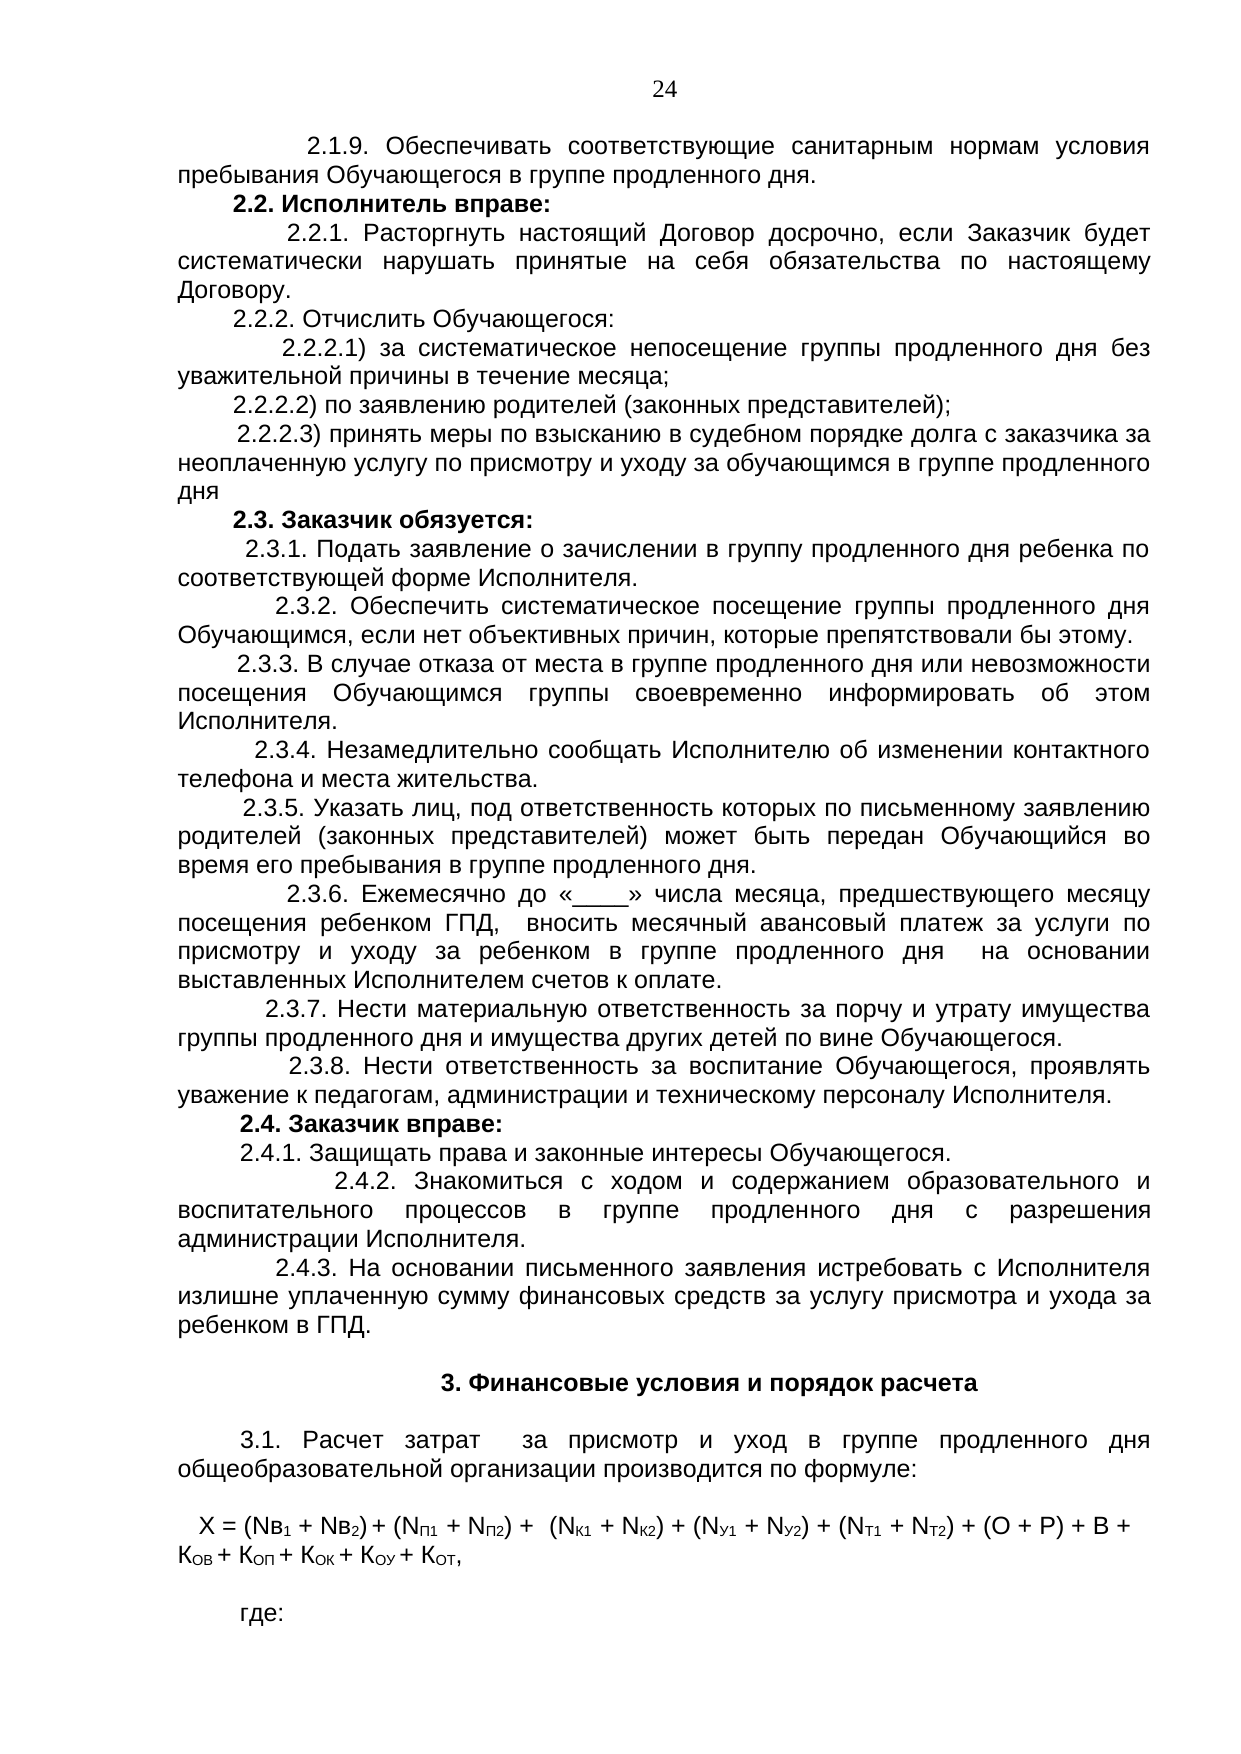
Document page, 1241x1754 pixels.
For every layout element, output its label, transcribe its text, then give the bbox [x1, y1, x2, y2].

text 2.2.2.3) принять меры по взысканию в судебном порядке долга с заказчика за неоплаченную услугу по присмотру и уходу за обучающимся в группе продленного дня [177, 419, 1152, 505]
text 2.3.5. Указать лиц, под ответственность которых по письменному заявлению родителей (законных представителей) может быть передан Обучающийся во время его пребывания в группе продленного дня. [177, 793, 1152, 879]
text 2.3.3. В случае отказа от места в группе продленного дня или невозможности посещения Обучающимся группы своевременно информировать об этом Исполнителя. [177, 649, 1152, 735]
text 2.3.6. Ежемесячно до «____» числа месяца, предшествующего месяцу посещения ребенком ГПД, вносить месячный авансовый платеж за услуги по присмотру и уходу за ребенком в группе продленного дня на основании выставленных Исполнителем счетов к оплате. [177, 879, 1152, 994]
text 2.1.9. Обеспечивать соответствующие санитарным нормам условия пребывания Обучающегося в группе продленного дня. [177, 131, 1152, 189]
text 2.2.1. Расторгнуть настоящий Договор досрочно, если Заказчик будет систематически нарушать принятые на себя обязательства по настоящему Договору. [177, 218, 1152, 304]
text 3. Финансовые условия и порядок расчета [177, 1368, 1152, 1396]
list 3.1. Расчет затрат за присмотр и уход в группе продленного дня общеобразовательной организации производится по формуле: [177, 1425, 1152, 1483]
text 2.3.4. Незамедлительно сообщать Исполнителю об изменении контактного телефона и места жительства. [177, 735, 1152, 793]
text 2.3.8. Нести ответственность за воспитание Обучающегося, проявлять уважение к педагогам, администрации и техническому персоналу Исполнителя. [177, 1051, 1152, 1109]
text 2.3.2. Обеспечить систематическое посещение группы продленного дня Обучающимся, если нет объективных причин, которые препятствовали бы этому. [177, 591, 1152, 649]
text 2.4.1. Защищать права и законные интересы Обучающегося. [177, 1138, 1152, 1166]
text 2.2.2.2) по заявлению родителей (законных представителей); [177, 390, 1152, 419]
list Х = (Nв1 + Nв2) + (NП1 + NП2) + (NК1 + NК2) + (NУ1 + NУ2) + (NТ1 + NТ2) + (O + P) + В + [177, 1511, 1152, 1540]
text где: [177, 1598, 1152, 1626]
text 2.3.1. Подать заявление о зачислении в группу продленного дня ребенка по соответствующей форме Исполнителя. [177, 534, 1152, 591]
text 2.2. Исполнитель вправе: [177, 189, 1152, 218]
text 2.4.3. На основании письменного заявления истребовать с Исполнителя излишне уплаченную сумму финансовых средств за услугу присмотра и ухода за ребенком в ГПД. [177, 1253, 1152, 1339]
text 2.3.7. Нести материальную ответственность за порчу и утрату имущества группы продленного дня и имущества других детей по вине Обучающегося. [177, 994, 1152, 1051]
list КОВ + КОП + КОК + КОУ + КОТ, [177, 1540, 1152, 1569]
text 2.2.2. Отчислить Обучающегося: [177, 304, 1152, 333]
text 2.4. Заказчик вправе: [177, 1109, 1152, 1138]
text 2.2.2.1) за систематическое непосещение группы продленного дня без уважительной причины в течение месяца; [177, 333, 1152, 390]
text 2.3. Заказчик обязуется: [177, 505, 1152, 534]
text 2.4.2. Знакомиться с ходом и содержанием образовательного и воспитательного процессов в группе продленного дня с разрешения администрации Исполнителя. [177, 1166, 1152, 1253]
